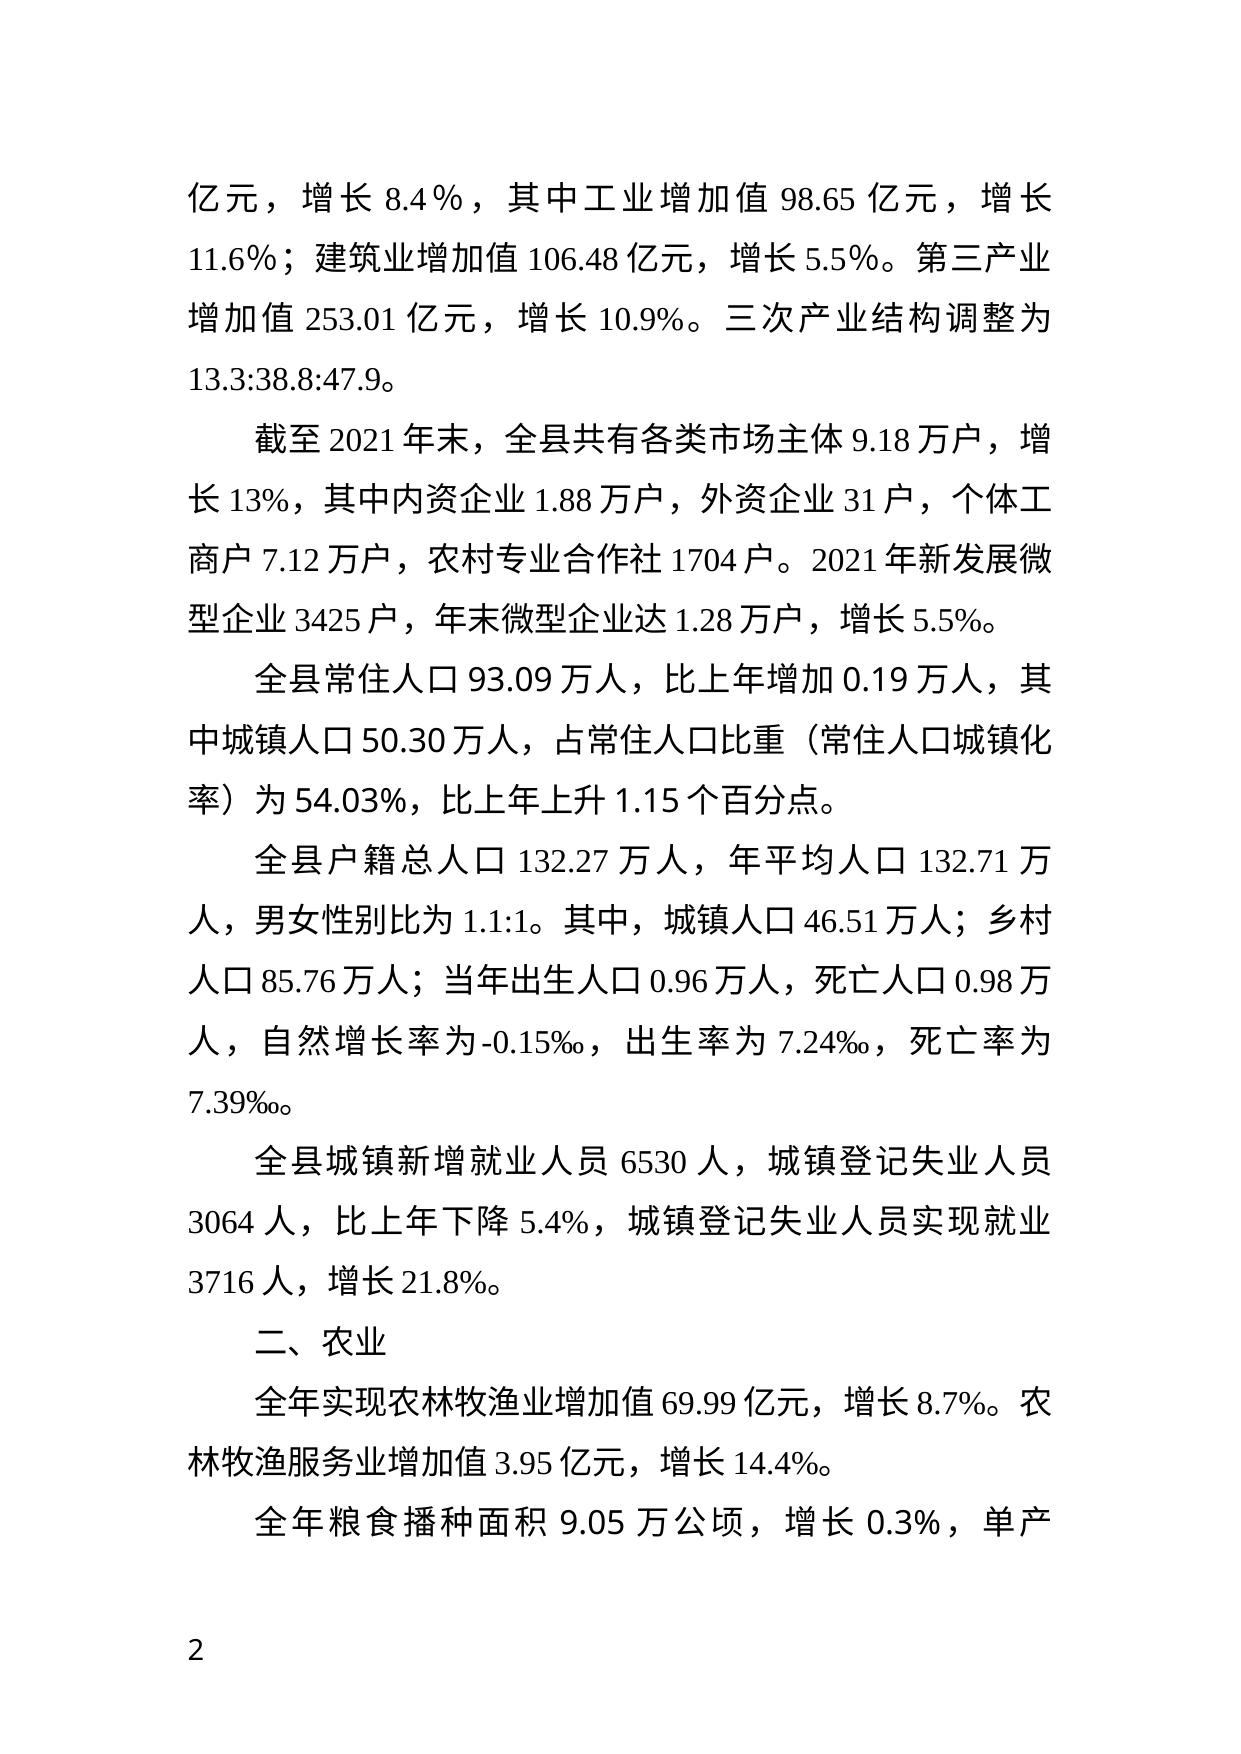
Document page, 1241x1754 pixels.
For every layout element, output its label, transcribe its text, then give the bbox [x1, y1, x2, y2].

list 农业 [187, 1306, 1053, 1366]
text 全县户籍总人口132.27万人，年平均人口132.71万人，男女性别比为1.1:1。其中，城镇人口46.51万人；乡村人口85.76万人；当年出生人口0.96万人，死亡人口0.98万人，自然增长率为-0.15‰，出生率为7.24‰，死亡率为7.39‰。 [187, 824, 1053, 1125]
text 全县城镇新增就业人员6530人，城镇登记失业人员3064人，比上年下降5.4%，城镇登记失业人员实现就业3716人，增长21.8%。 [187, 1125, 1053, 1306]
text 全县常住人口93.09万人，比上年增加0.19万人，其中城镇人口50.30万人，占常住人口比重（常住人口城镇化率）为54.03%，比上年上升1.15个百分点。 [187, 644, 1053, 824]
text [187, 1487, 1053, 1547]
text 全年实现农林牧渔业增加值69.99亿元，增长8.7%。农林牧渔服务业增加值3.95亿元，增长14.4%。 [187, 1366, 1053, 1487]
text 截至2021年末，全县共有各类市场主体9.18万户，增长13%，其中内资企业1.88万户，外资企业31户，个体工商户7.12万户，农村专业合作社1704户。2021年新发展微型企业3425户，年末微型企业达1.28万户，增长5.5%。 [187, 403, 1053, 644]
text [187, 162, 1053, 403]
